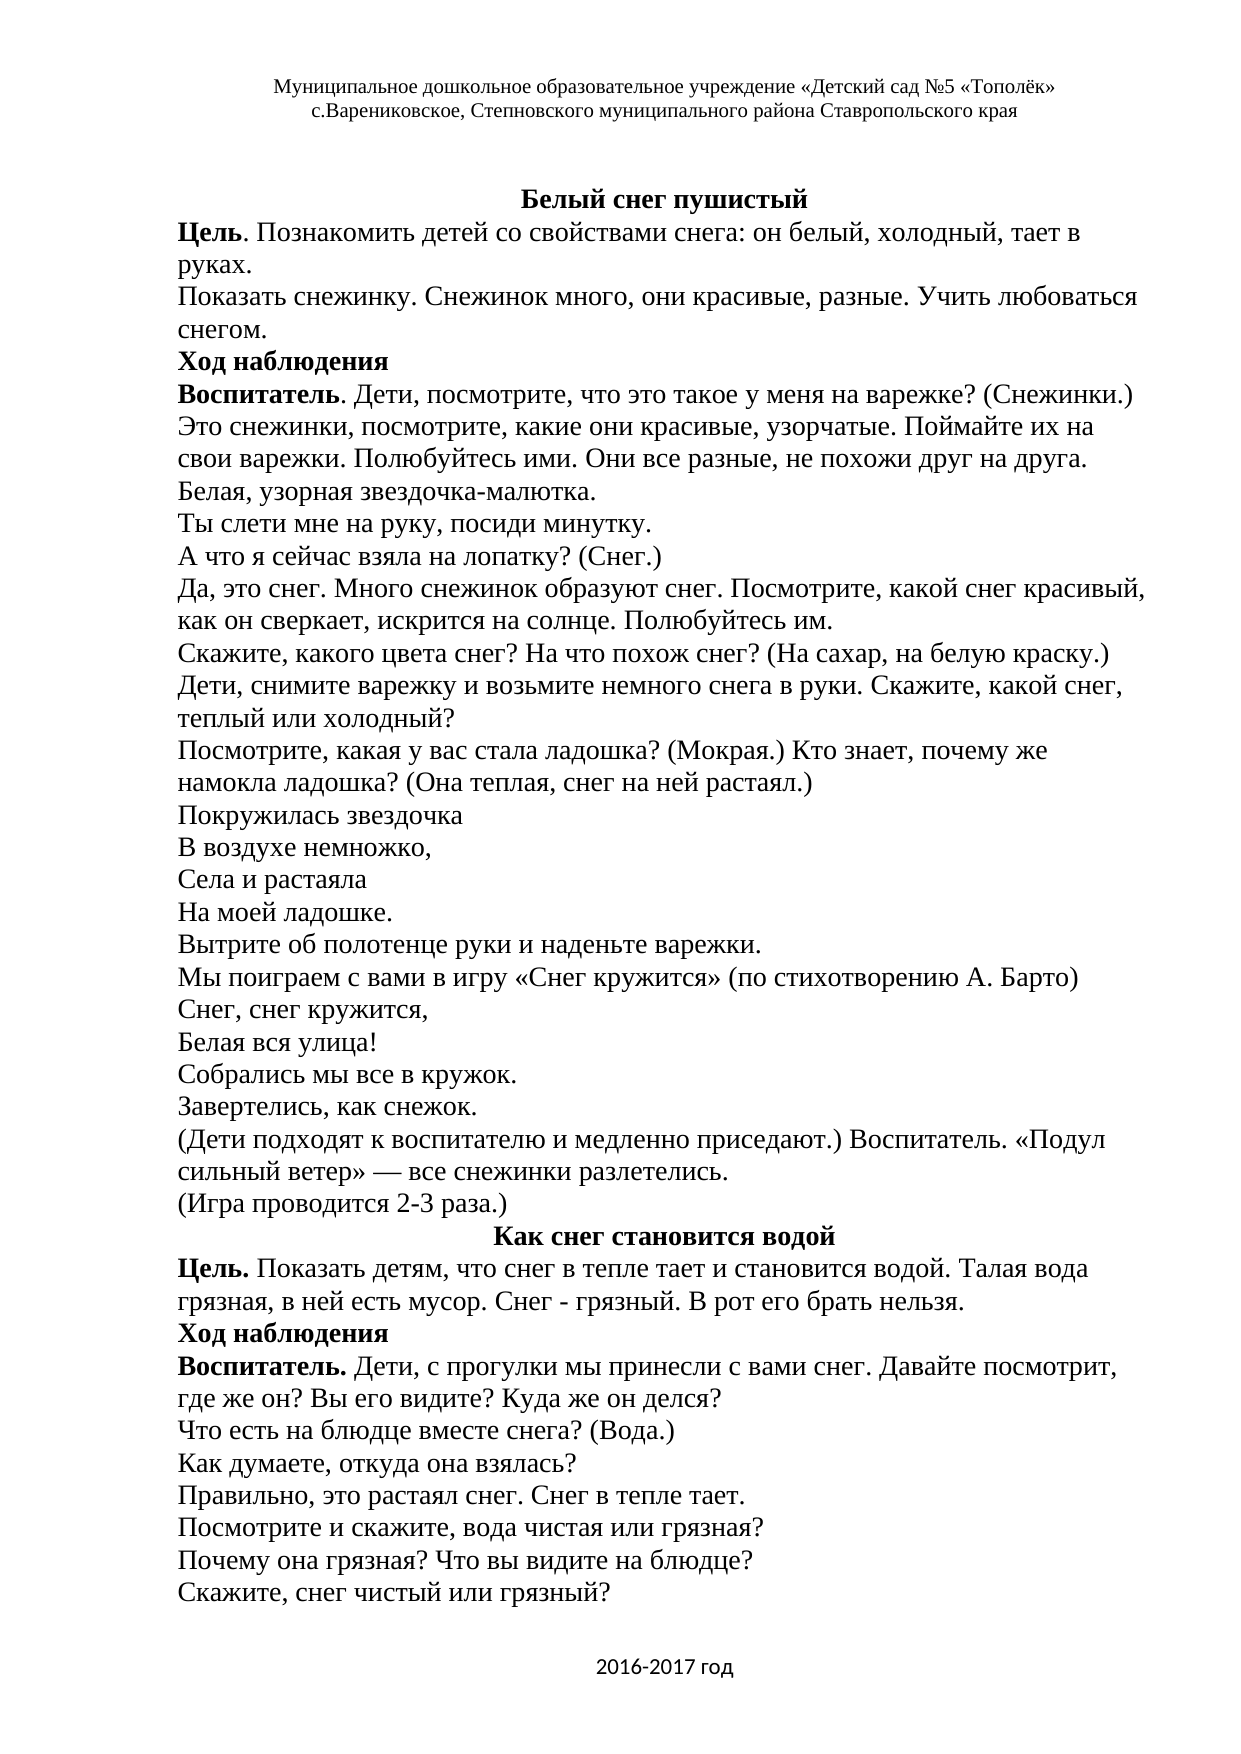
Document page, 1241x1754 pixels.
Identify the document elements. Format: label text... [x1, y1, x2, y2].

text Покружилась звездочка [177, 798, 1152, 830]
text (Дети подходят к воспитателю и медленно приседают.) Воспитатель. «Подул сильный ветер» — все снежинки разлетелись. [177, 1122, 1152, 1187]
text Почему она грязная? Что вы видите на блюдце? [177, 1543, 1152, 1575]
text Это снежинки, посмотрите, какие они красивые, узорчатые. Поймайте их на свои варежки. Полюбуйтесь ими. Они все разные, не похожи друг на друга. [177, 409, 1152, 474]
text Собрались мы все в кружок. [177, 1057, 1152, 1089]
text А что я сейчас взяла на лопатку? (Снег.) [177, 539, 1152, 571]
text Как снег становится водой [177, 1219, 1152, 1251]
text Посмотрите и скажите, вода чистая или грязная? [177, 1511, 1152, 1543]
text Воспитатель. Дети, посмотрите, что это такое у меня на варежке? (Снежинки.) [177, 377, 1152, 409]
text Как думаете, откуда она взялась? [177, 1446, 1152, 1478]
text Скажите, какого цвета снег? На что похож снег? (На сахар, на белую краску.) [177, 636, 1152, 668]
text Посмотрите, какая у вас стала ладошка? (Мокрая.) Кто знает, почему же намокла ладошка? (Она теплая, снег на ней растаял.) [177, 733, 1152, 798]
text Что есть на блюдце вместе снега? (Вода.) [177, 1413, 1152, 1446]
text Села и растаяла [177, 863, 1152, 895]
text Вытрите об полотенце руки и наденьте варежки. [177, 927, 1152, 960]
text (Игра проводится 2-3 раза.) [177, 1187, 1152, 1219]
text Белый снег пушистый [177, 182, 1152, 215]
text Снег, снег кружится, [177, 992, 1152, 1024]
text Скажите, снег чистый или грязный? [177, 1575, 1152, 1608]
text Ход наблюдения [177, 1316, 1152, 1348]
text Правильно, это растаял снег. Снег в тепле тает. [177, 1478, 1152, 1511]
text Показать снежинку. Снежинок много, они красивые, разные. Учить любоваться снегом. [177, 279, 1152, 344]
text Завертелись, как снежок. [177, 1089, 1152, 1122]
text Цель. Познакомить детей со свойствами снега: он белый, холодный, тает в руках. [177, 215, 1152, 279]
text На моей ладошке. [177, 895, 1152, 927]
text Белая, узорная звездочка-малютка. [177, 474, 1152, 506]
text Цель. Показать детям, что снег в тепле тает и становится водой. Талая вода грязная, в ней есть мусор. Снег - грязный. В рот его брать нельзя. [177, 1251, 1152, 1316]
text Да, это снег. Много снежинок образуют снег. Посмотрите, какой снег красивый, как он сверкает, искрится на солнце. Полюбуйтесь им. [177, 571, 1152, 636]
text Мы поиграем с вами в игру «Снег кружится» (по стихотворению А. Барто) [177, 960, 1152, 992]
text Дети, снимите варежку и возьмите немного снега в руки. Скажите, какой снег, теплый или холодный? [177, 668, 1152, 733]
text Воспитатель. Дети, с прогулки мы принесли с вами снег. Давайте посмотрит, где же он? Вы его видите? Куда же он делся? [177, 1348, 1152, 1413]
text Ты слети мне на руку, посиди минутку. [177, 506, 1152, 539]
text В воздухе немножко, [177, 830, 1152, 863]
text Белая вся улица! [177, 1024, 1152, 1057]
text Ход наблюдения [177, 344, 1152, 377]
